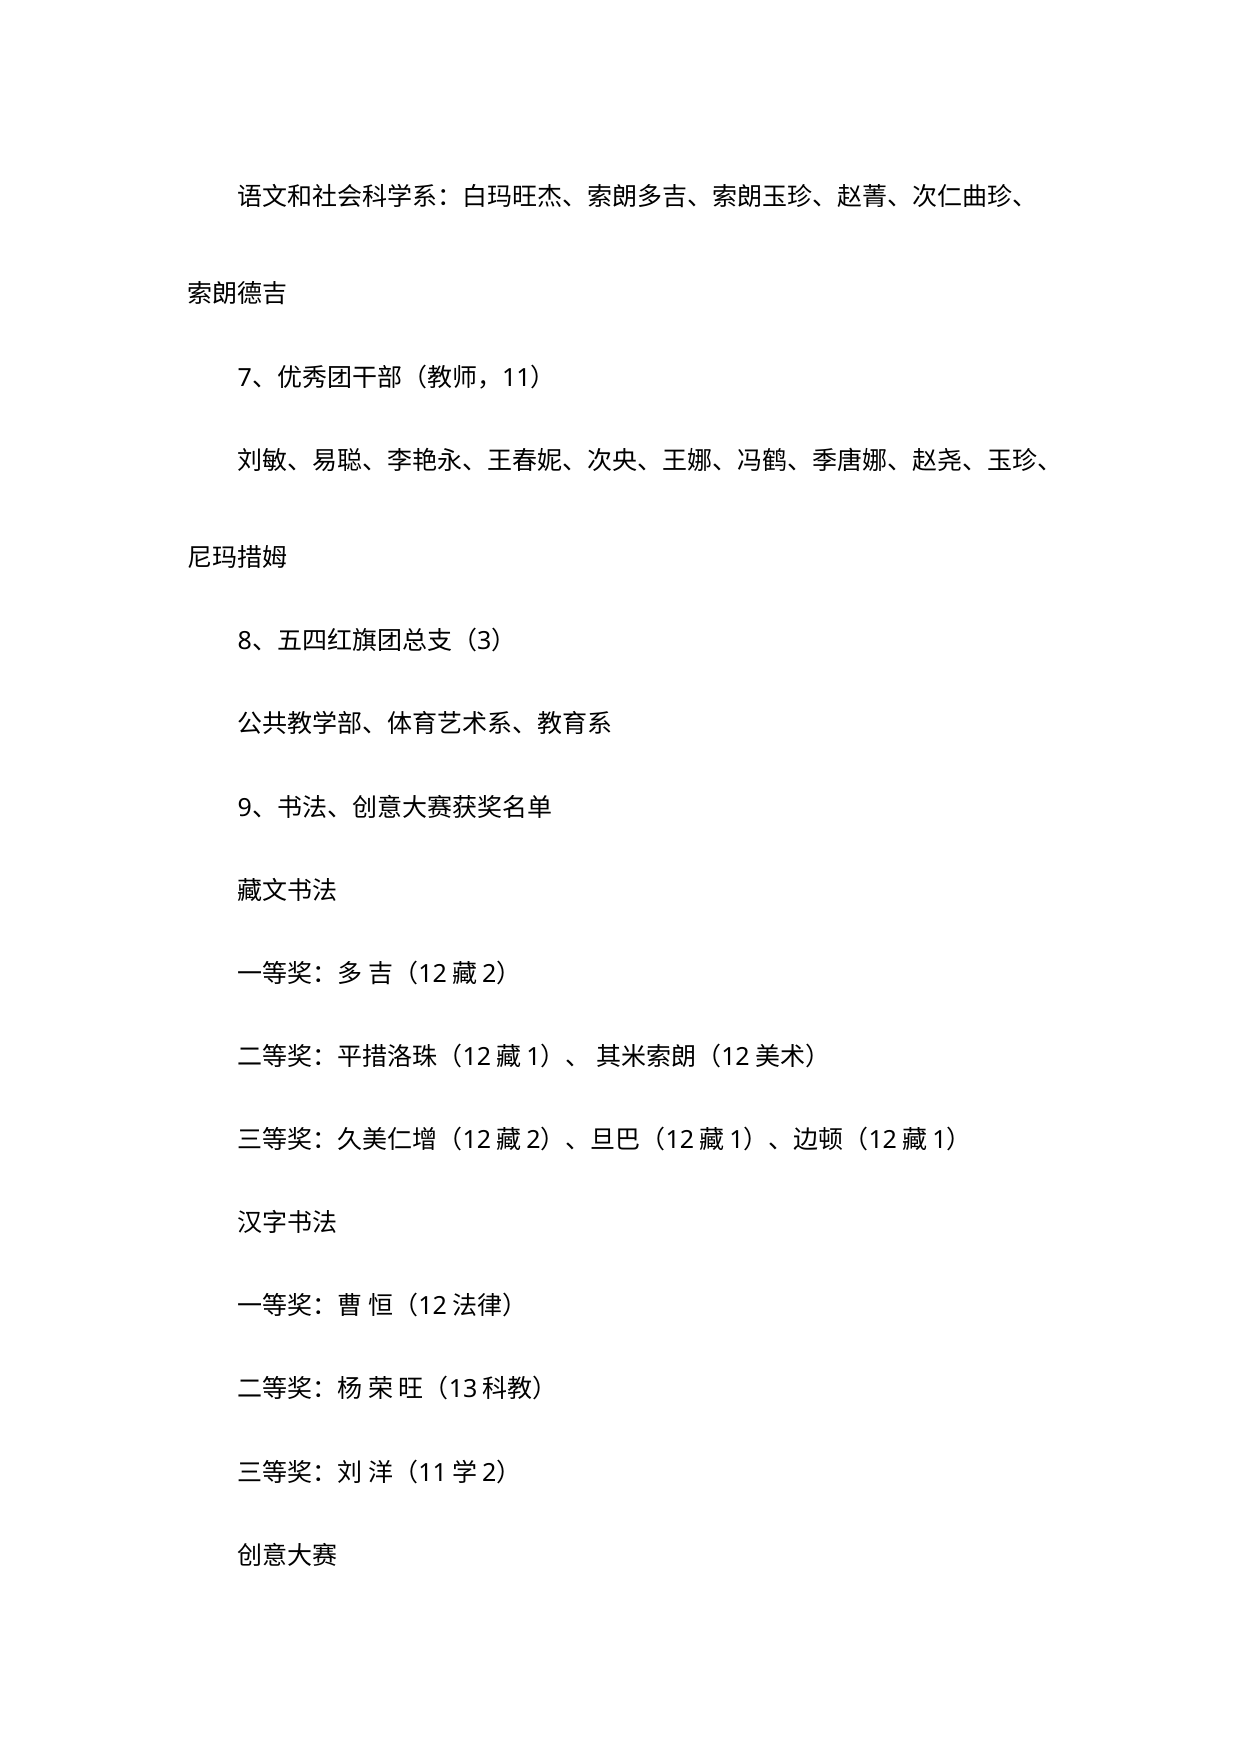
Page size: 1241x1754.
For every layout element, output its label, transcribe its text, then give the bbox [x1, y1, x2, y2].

text 藏文书法 [187, 856, 1053, 921]
text 二等奖：平措洛珠（12藏1）、 其米索朗（12美术） [187, 1022, 1053, 1087]
text 一等奖：多 吉（12藏2） [187, 939, 1053, 1004]
text 刘敏、易聪、李艳永、王春妮、次央、王娜、冯鹤、季唐娜、赵尧、玉珍、尼玛措姆 [187, 426, 1053, 588]
text 公共教学部、体育艺术系、教育系 [187, 689, 1053, 754]
text 语文和社会科学系：白玛旺杰、索朗多吉、索朗玉珍、赵菁、次仁曲珍、索朗德吉 [187, 162, 1053, 324]
text 7、优秀团干部（教师，11） [187, 343, 1053, 408]
text 三等奖：刘 洋（11学2） [187, 1438, 1053, 1503]
text 二等奖：杨 荣 旺（13科教） [187, 1354, 1053, 1419]
text 9、书法、创意大赛获奖名单 [187, 773, 1053, 838]
text 三等奖：久美仁增（12藏2）、旦巴（12藏1）、边顿（12藏1） [187, 1105, 1053, 1170]
text 创意大赛 [187, 1521, 1053, 1586]
text 一等奖：曹 恒（12法律） [187, 1271, 1053, 1336]
text 8、五四红旗团总支（3） [187, 606, 1053, 671]
text 汉字书法 [187, 1188, 1053, 1253]
